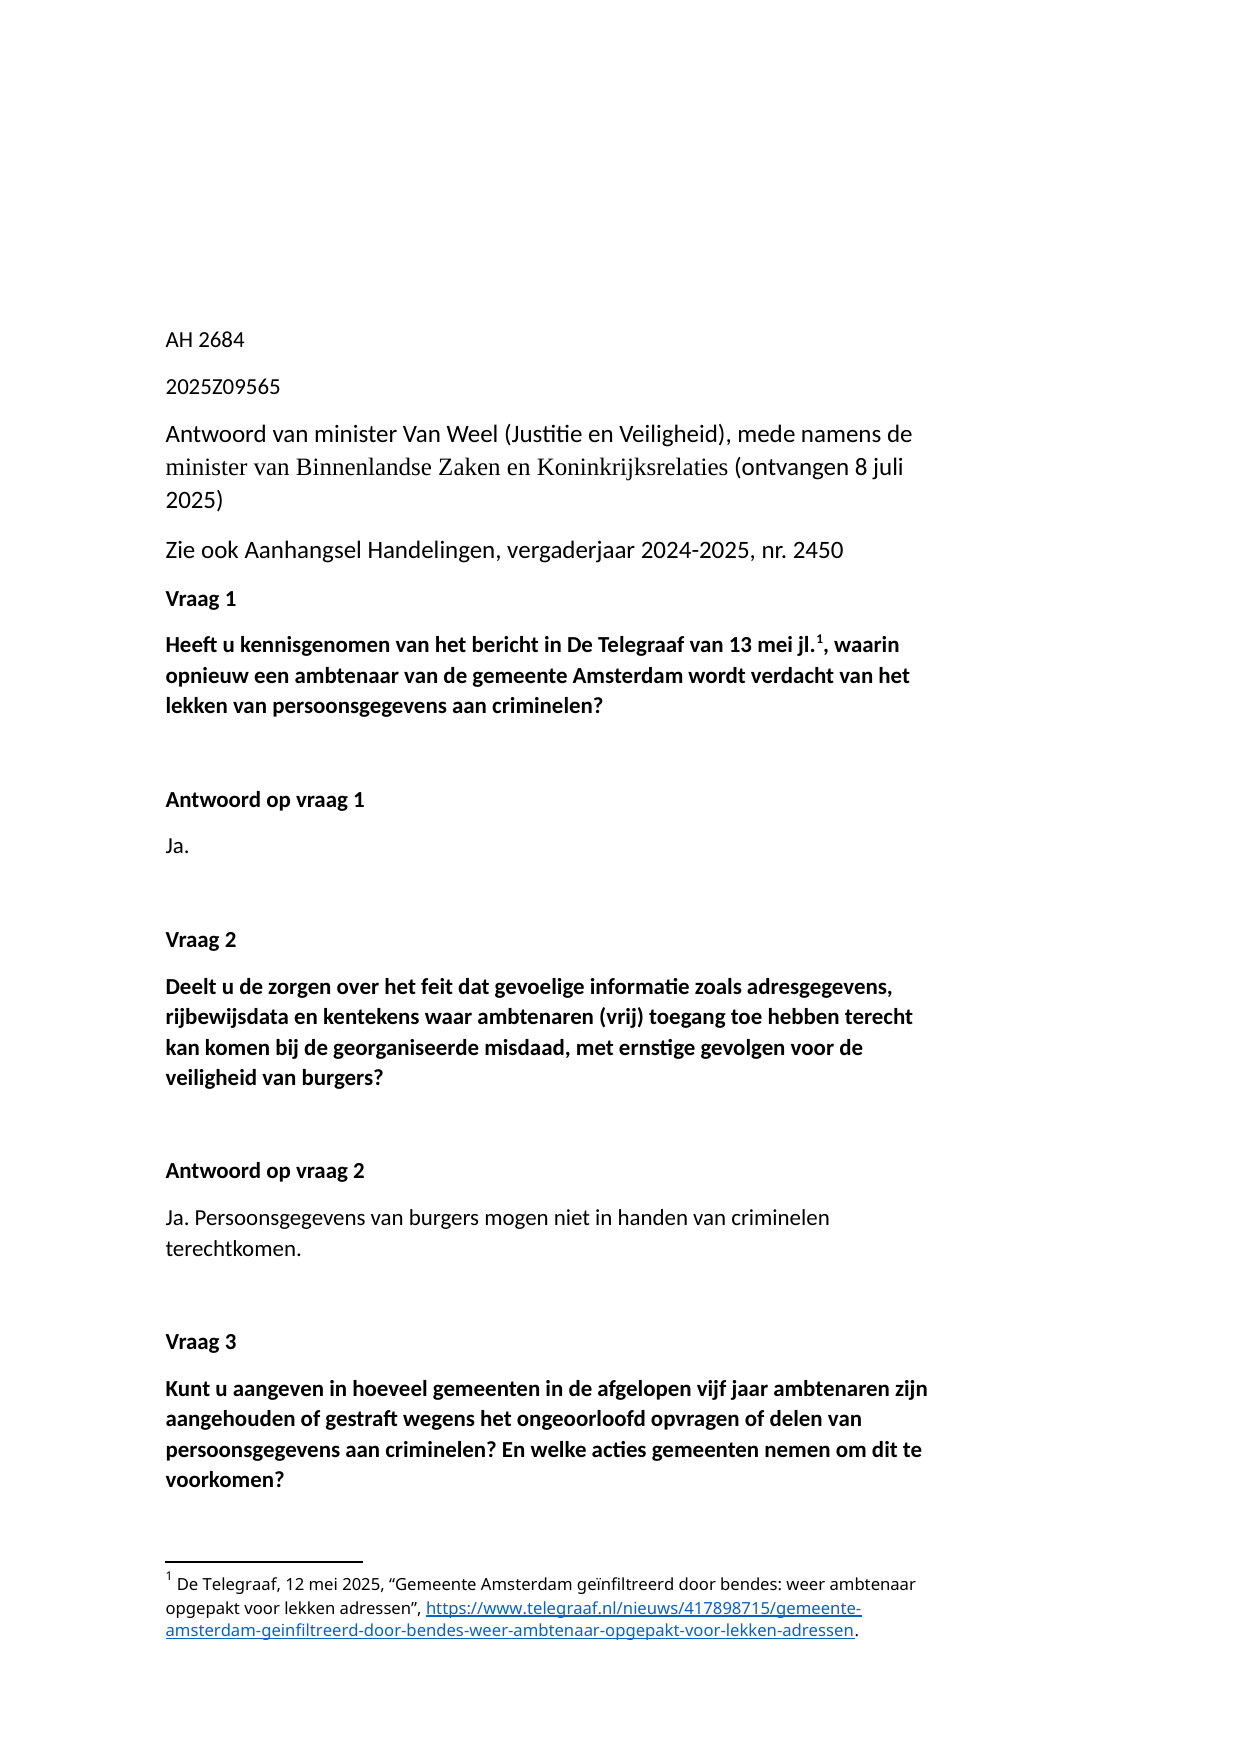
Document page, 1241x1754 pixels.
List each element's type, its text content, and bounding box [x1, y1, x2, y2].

text Vraag 1 [165, 584, 951, 612]
text Vraag 3 [165, 1327, 951, 1355]
text Ja. [165, 832, 951, 859]
text Antwoord van minister Van Weel (Justitie en Veiligheid), mede namens de minister van Binnenlandse Zaken en Koninkrijksrelaties (ontvangen 8 juli 2025) [165, 419, 951, 515]
text Kunt u aangeven in hoeveel gemeenten in de afgelopen vijf jaar ambtenaren zijn aangehouden of gestraft wegens het ongeoorloofd opvragen of delen van persoonsgegevens aan criminelen? En welke acties gemeenten nemen om dit te voorkomen? [165, 1374, 951, 1493]
text 2025Z09565 [165, 372, 951, 400]
text Heeft u kennisgenomen van het bericht in De Telegraaf van 13 mei jl., waarin opnieuw een ambtenaar van de gemeente Amsterdam wordt verdacht van het lekken van persoonsgegevens aan criminelen? [165, 631, 951, 719]
text Ja. Persoonsgegevens van burgers mogen niet in handen van criminelen terechtkomen. [165, 1203, 951, 1262]
text AH 2684 [165, 325, 951, 353]
text Deelt u de zorgen over het feit dat gevoelige informatie zoals adresgegevens, rijbewijsdata en kentekens waar ambtenaren (vrij) toegang toe hebben terecht kan komen bij de georganiseerde misdaad, met ernstige gevolgen voor de veiligheid van burgers? [165, 972, 951, 1091]
text Antwoord op vraag 2 [165, 1157, 951, 1184]
text Zie ook Aanhangsel Handelingen, vergaderjaar 2024-2025, nr. 2450 [165, 534, 951, 564]
text Vraag 2 [165, 925, 951, 953]
text Antwoord op vraag 1 [165, 785, 951, 813]
